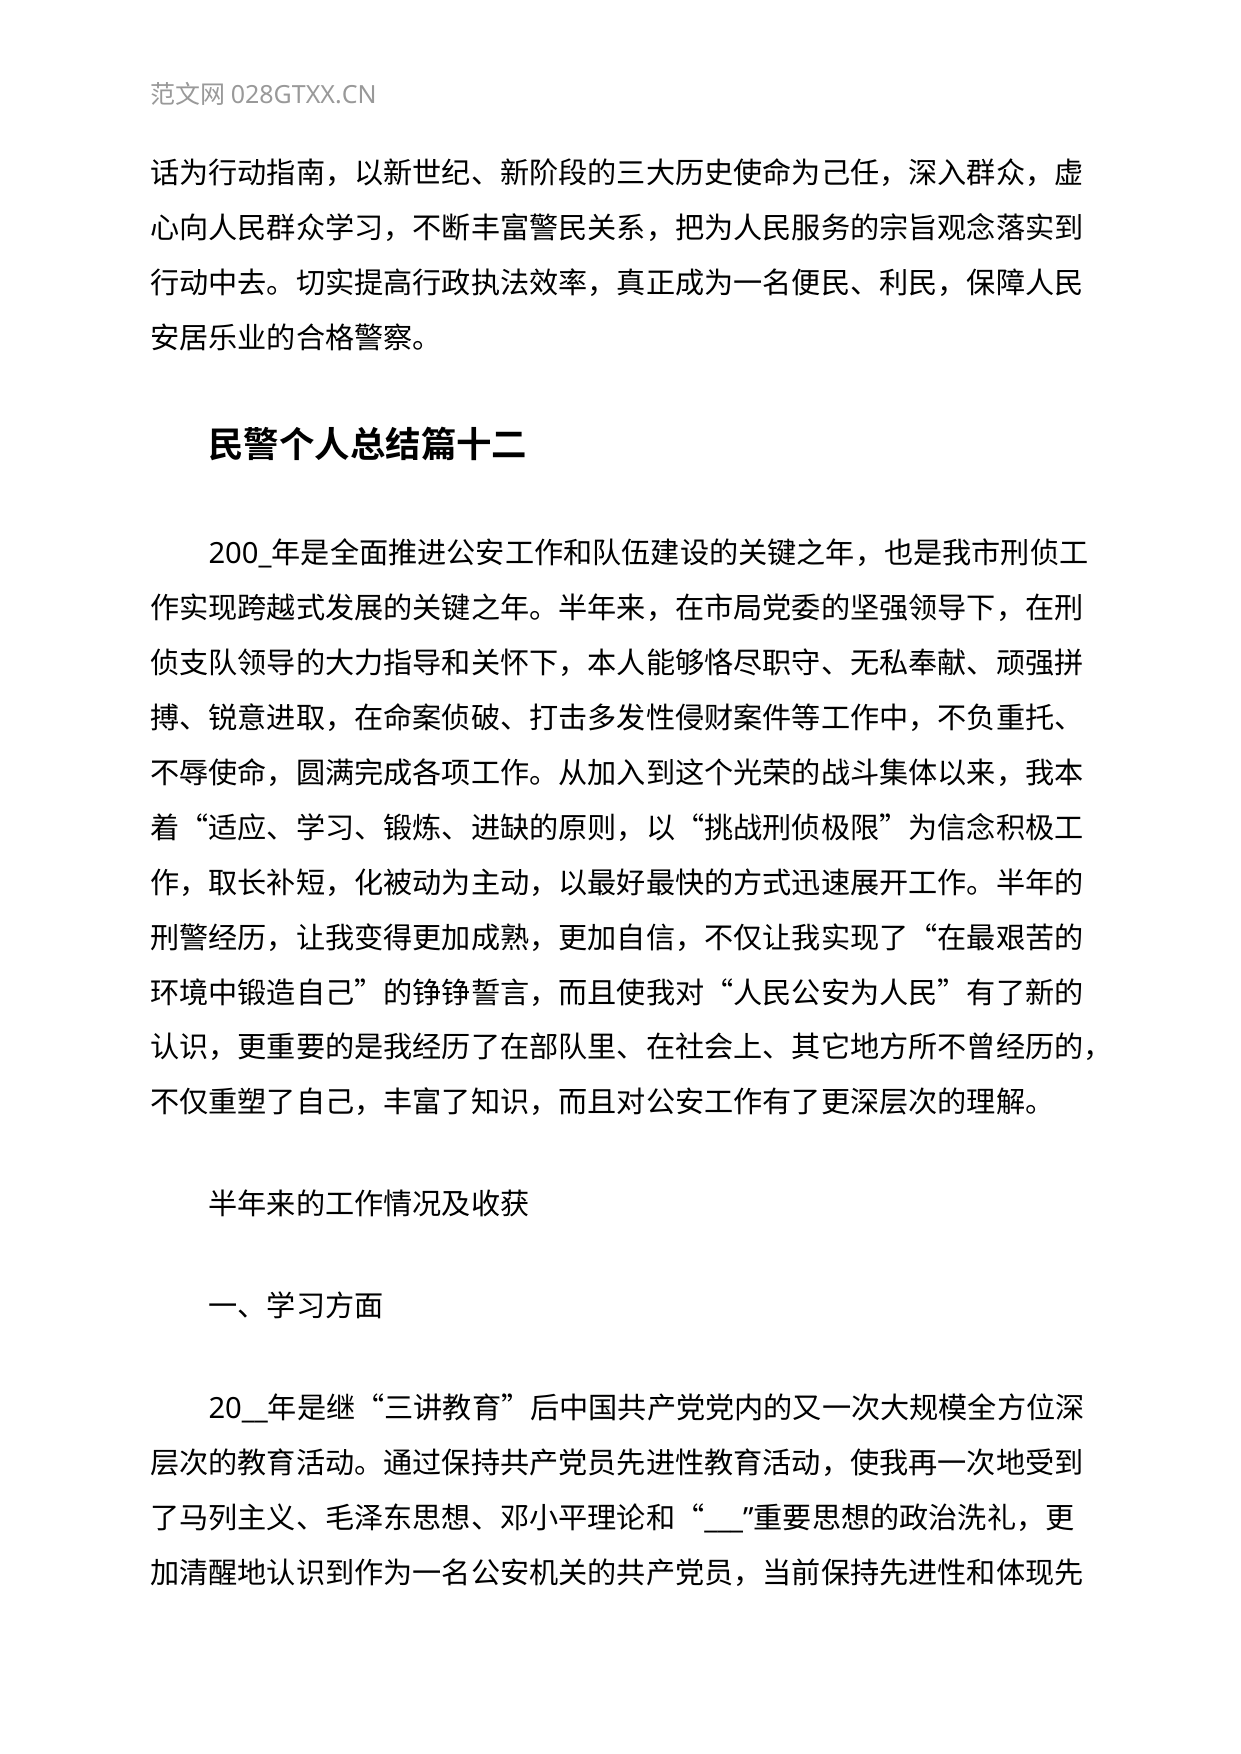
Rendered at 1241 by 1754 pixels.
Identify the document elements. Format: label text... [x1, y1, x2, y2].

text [150, 150, 1090, 357]
text 民警个人总结篇十二 [150, 416, 1090, 468]
text 一、学习方面 [150, 1282, 1090, 1325]
text 半年来的工作情况及收获 [150, 1181, 1090, 1223]
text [150, 1384, 1090, 1591]
text 200_年是全面推进公安工作和队伍建设的关键之年，也是我市刑侦工作实现跨越式发展的关键之年。半年来，在市局党委的坚强领导下，在刑侦支队领导的大力指导和关怀下，本人能够恪尽职守、无私奉献、顽强拼搏、锐意进取，在命案侦破、打击多发性侵财案件等工作中，不负重托、不辱使命，圆满完成各项工作。从加入到这个光荣的战斗集体以来，我本着“适应、学习、锻炼、进缺的原则，以“挑战刑侦极限”为信念积极工作，取长补短，化被动为主动，以最好最快的方式迅速展开工作。半年的刑警经历，让我变得更加成熟，更加自信，不仅让我实现了“在最艰苦的环境中锻造自己”的铮铮誓言，而且使我对“人民公安为人民”有了新的认识，更重要的是我经历了在部队里、在社会上、其它地方所不曾经历的，不仅重塑了自己，丰富了知识，而且对公安工作有了更深层次的理解。 [150, 530, 1090, 1121]
